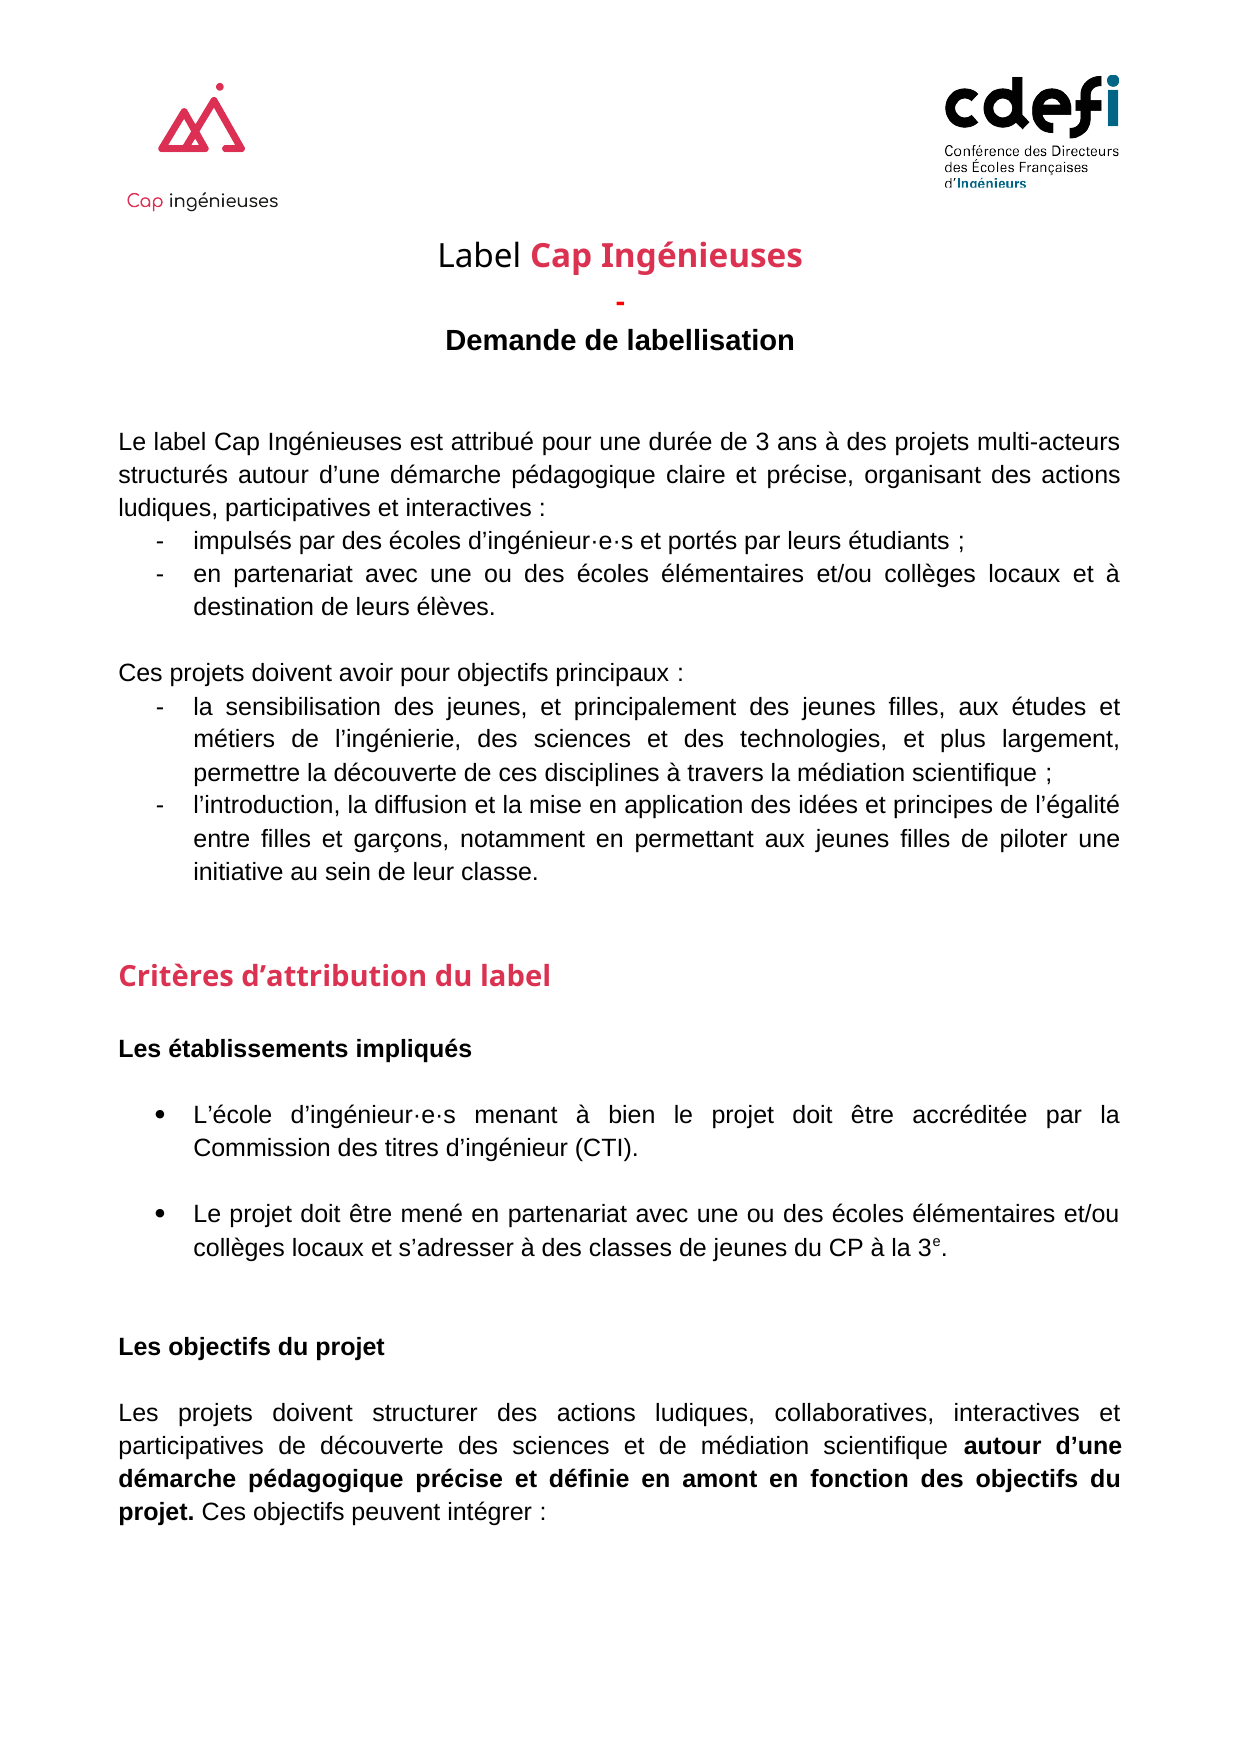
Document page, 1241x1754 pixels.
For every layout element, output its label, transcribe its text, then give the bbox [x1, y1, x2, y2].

text - [118, 284, 1122, 318]
text Label Cap Ingénieuses [118, 232, 1122, 277]
list impulsés par des écoles d’ingénieur·e·s et portés par leurs étudiants ; [156, 526, 1122, 555]
list en partenariat avec une ou des écoles élémentaires et/ou collèges locaux et à destination de leurs élèves. [156, 559, 1122, 621]
text Le label Cap Ingénieuses est attribué pour une durée de 3 ans à des projets multi-acteurs structurés autour d’une démarche pédagogique claire et précise, organisant des actions ludiques, participatives et interactives : [118, 427, 1122, 522]
text Les objectifs du projet [118, 1332, 1122, 1360]
text Les projets doivent structurer des actions ludiques, collaboratives, interactives et participatives de découverte des sciences et de médiation scientifique autour d’une démarche pédagogique précise et définie en amont en fonction des objectifs du projet. Ces objectifs peuvent intégrer : [118, 1398, 1122, 1526]
list l’introduction, la diffusion et la mise en application des idées et principes de l’égalité entre filles et garçons, notamment en permettant aux jeunes filles de piloter une initiative au sein de leur classe. [156, 791, 1122, 885]
text Demande de labellisation [118, 323, 1122, 356]
list la sensibilisation des jeunes, et principalement des jeunes filles, aux études et métiers de l’ingénierie, des sciences et des technologies, et plus largement, permettre la découverte de ces disciplines à travers la médiation scientifique ; [156, 691, 1122, 786]
list L’école d’ingénieur·e·s menant à bien le projet doit être accréditée par la Commission des titres d’ingénieur (CTI). [156, 1100, 1122, 1162]
text Critères d’attribution du label [118, 956, 1122, 995]
text Ces projets doivent avoir pour objectifs principaux : [118, 658, 1122, 687]
picture [117, 75, 292, 219]
picture [944, 75, 1119, 188]
text Les établissements impliqués [118, 1034, 1122, 1063]
list Le projet doit être mené en partenariat avec une ou des écoles élémentaires et/ou collèges locaux et s’adresser à des classes de jeunes du CP à la 3e. [156, 1199, 1122, 1261]
